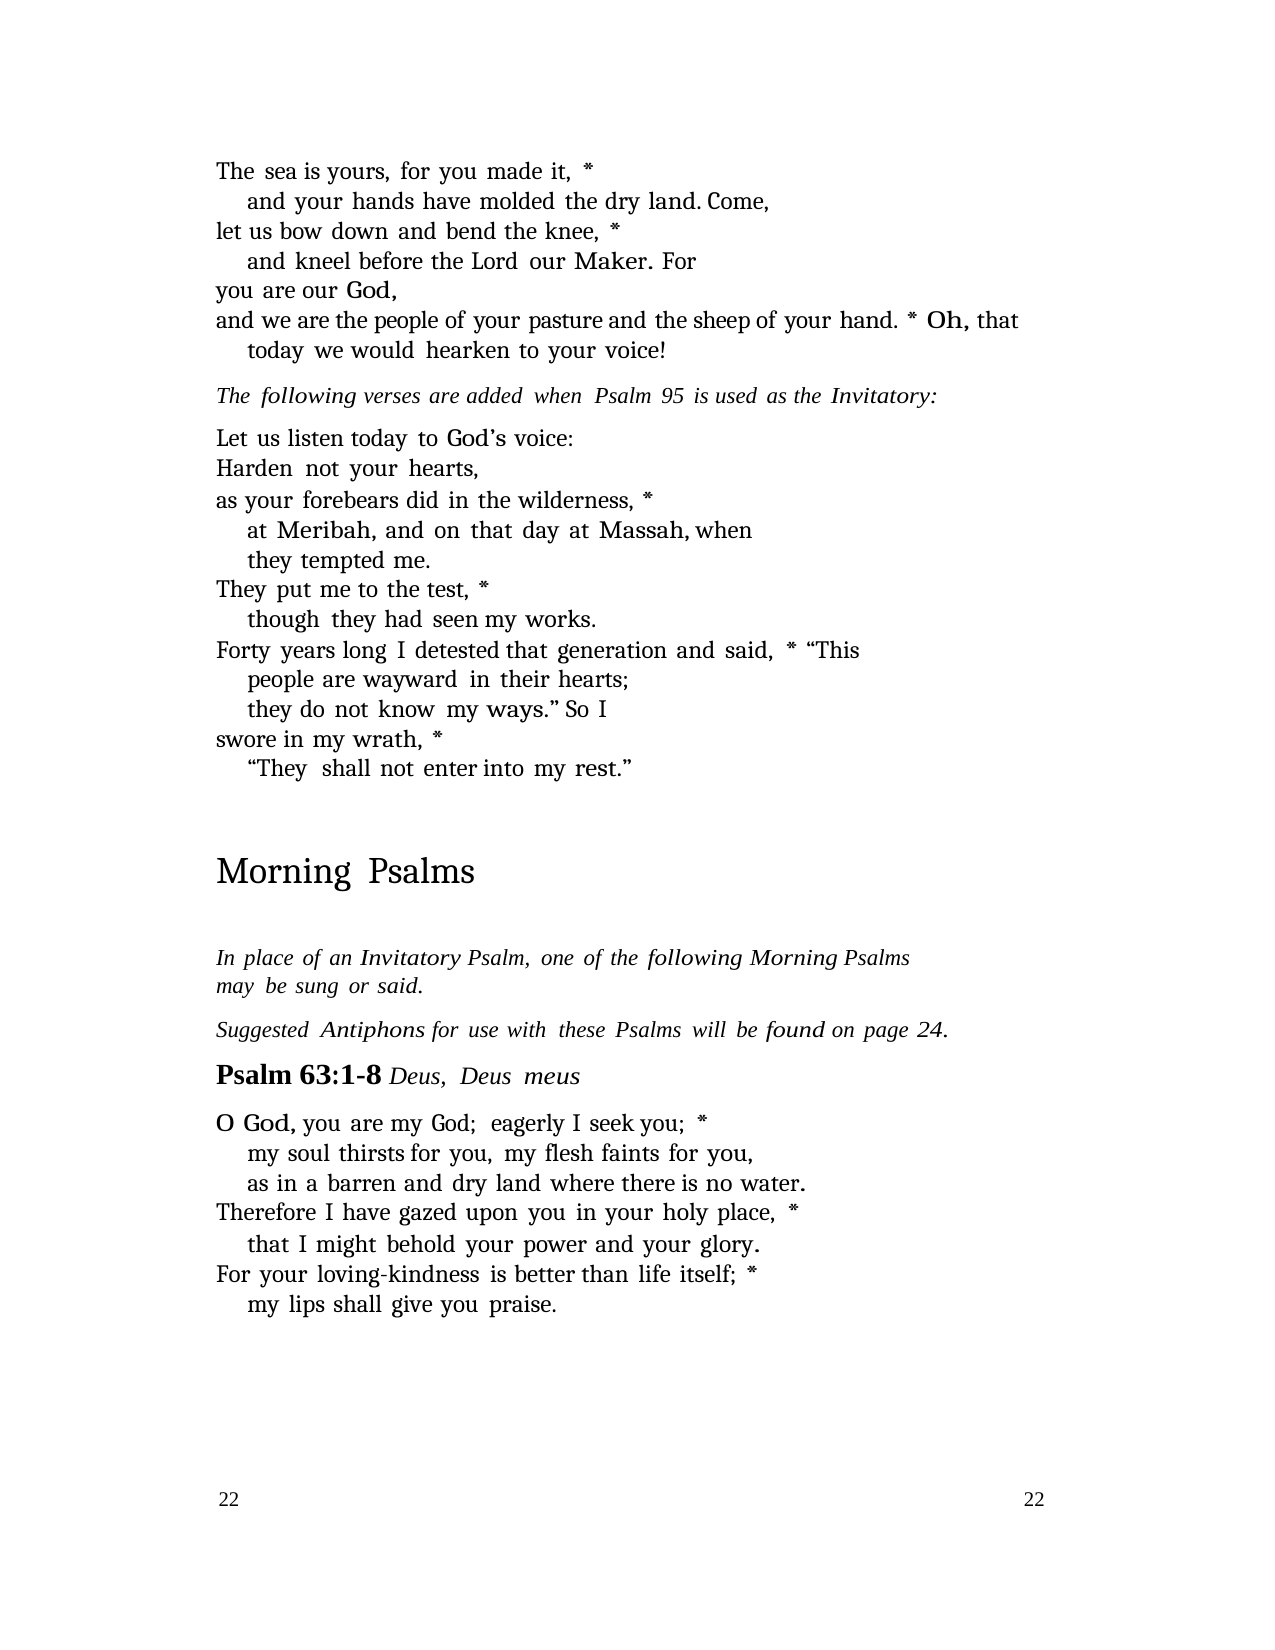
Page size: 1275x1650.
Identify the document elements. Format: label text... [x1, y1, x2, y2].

text my lips shall give you praise. [247, 1289, 1096, 1318]
text Psalm 63:1-8 Deus, Deus meus [216, 1057, 1096, 1091]
text O God, you are my God; eagerly I seek you; * [216, 1108, 1096, 1137]
text and kneel before the Lord our Maker. For you are our God, [216, 247, 724, 305]
text as in a barren and dry land where there is no water. Therefore I have gazed upon you in your holy place, * [216, 1169, 904, 1227]
text as your forebears did in the wilderness, * [216, 483, 1096, 514]
text For your loving-kindness is better than life itself; * [216, 1260, 1096, 1288]
text they do not know my ways.” So I swore in my wrath, * [216, 695, 617, 753]
text The following verses are added when Psalm 95 is used as the Invitatory: [216, 382, 1096, 408]
text though they had seen my works. [247, 605, 1096, 634]
text and we are the people of your pasture and the sheep of your hand. * Oh, that today we would hearken to your voice! [216, 306, 1045, 364]
text In place of an Invitatory Psalm, one of the following Morning Psalms may be sung or said. [216, 944, 921, 999]
text my soul thirsts for you, my flesh faints for you, [247, 1138, 1096, 1167]
text Suggested Antiphons for use with these Psalms will be found on page 24. [216, 1016, 1096, 1043]
text at Meribah, and on that day at Massah, when they tempted me. [247, 516, 758, 574]
text “They shall not enter into my rest.” [247, 754, 1096, 783]
text Let us listen today to God’s voice: Harden not your hearts, [216, 423, 646, 482]
text and your hands have molded the dry land. Come, let us bow down and bend the knee, * [216, 187, 785, 246]
text that I might behold your power and your glory. [247, 1228, 1096, 1259]
text Morning Psalms [216, 850, 1096, 893]
text The sea is yours, for you made it, * [216, 157, 1096, 186]
text They put me to the test, * [216, 575, 1096, 604]
text Forty years long I detested that generation and said, * “This people are wayward in their hearts; [216, 636, 902, 694]
